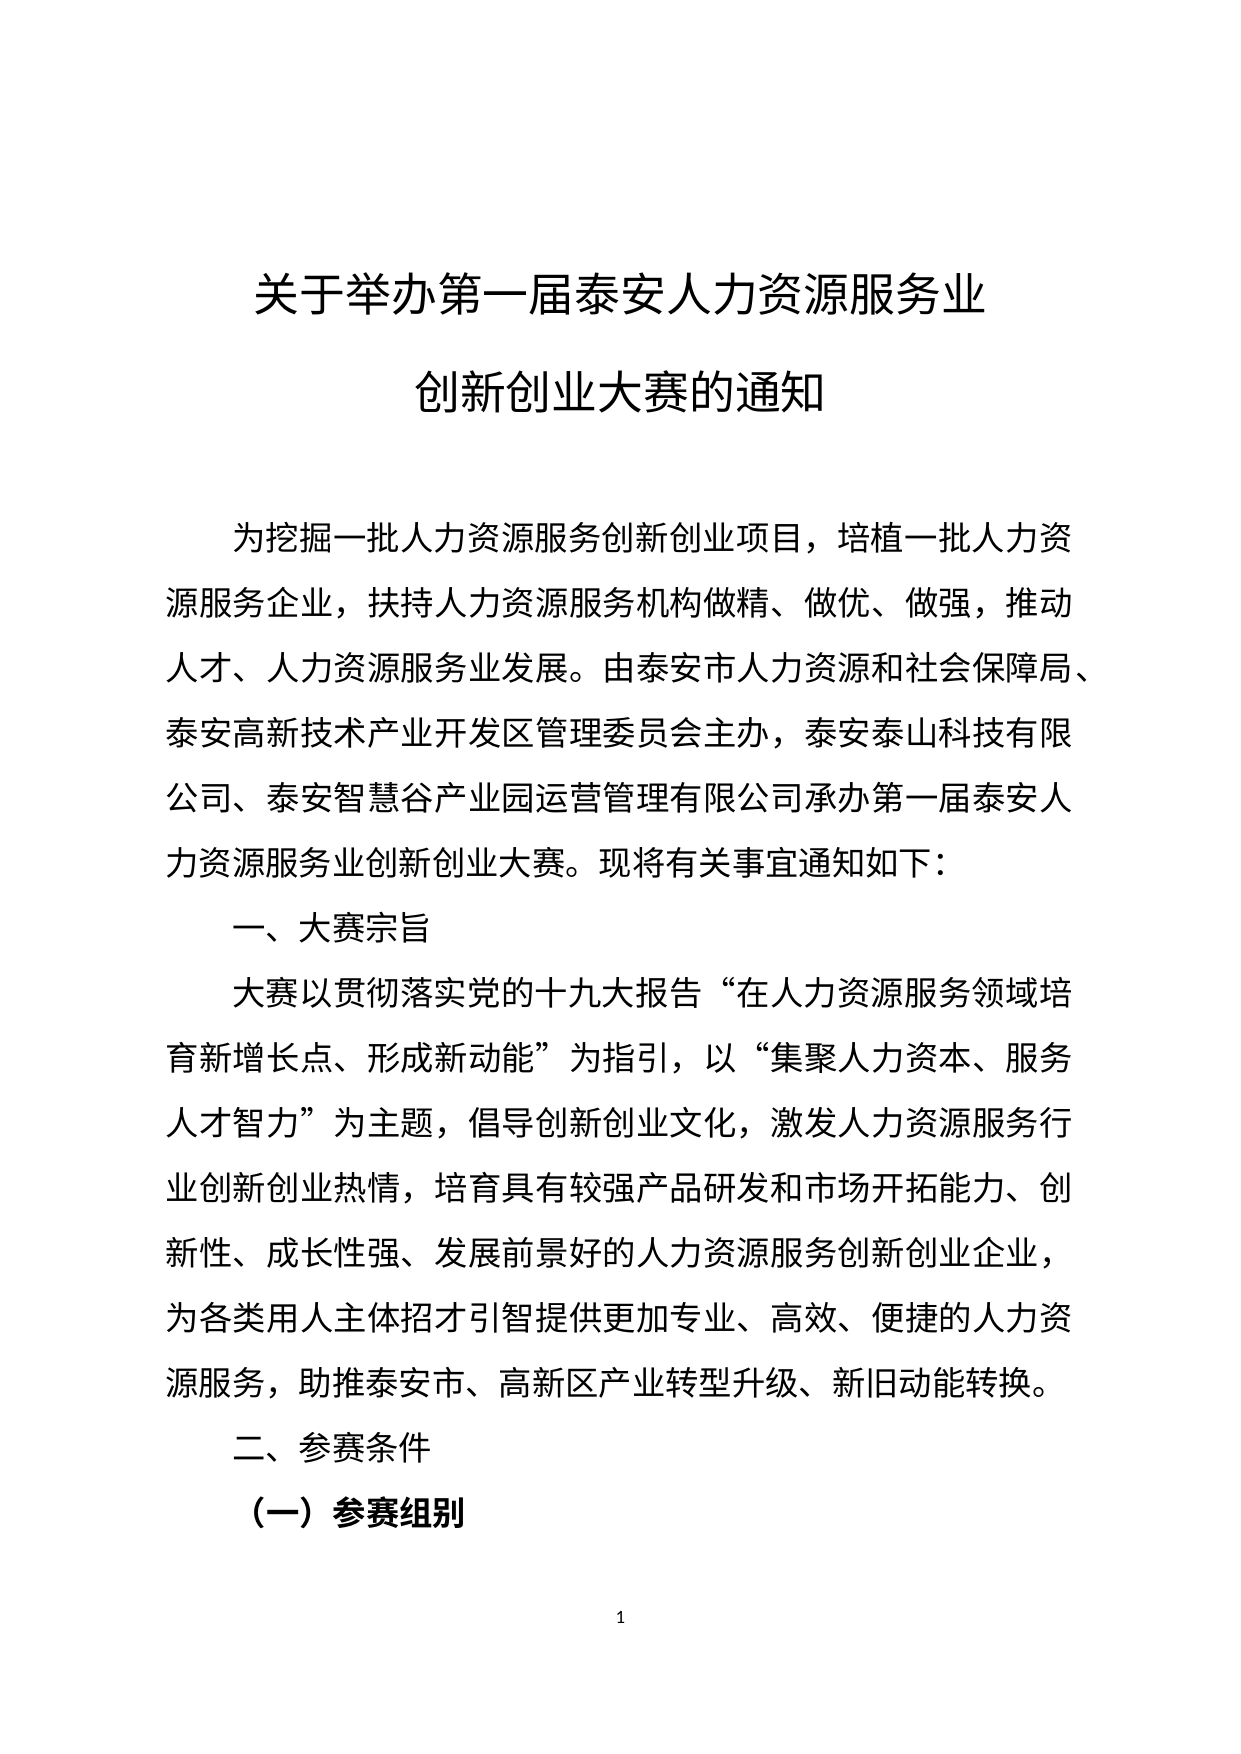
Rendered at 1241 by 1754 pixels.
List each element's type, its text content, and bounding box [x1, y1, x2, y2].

text 一、大赛宗旨 [165, 893, 1075, 958]
text 为挖掘一批人力资源服务创新创业项目，培植一批人力资源服务企业，扶持人力资源服务机构做精、做优、做强，推动人才、人力资源服务业发展。由泰安市人力资源和社会保障局、泰安高新技术产业开发区管理委员会主办，泰安泰山科技有限公司、泰安智慧谷产业园运营管理有限公司承办第一届泰安人力资源服务业创新创业大赛。现将有关事宜通知如下： [165, 503, 1075, 893]
text 大赛以贯彻落实党的十九大报告“在人力资源服务领域培育新增长点、形成新动能”为指引，以“集聚人力资本、服务人才智力”为主题，倡导创新创业文化，激发人力资源服务行业创新创业热情，培育具有较强产品研发和市场开拓能力、创新性、成长性强、发展前景好的人力资源服务创新创业企业，为各类用人主体招才引智提供更加专业、高效、便捷的人力资源服务，助推泰安市、高新区产业转型升级、新旧动能转换。 [165, 958, 1075, 1413]
text 二、参赛条件 [165, 1413, 1075, 1478]
text 关于举办第一届泰安人力资源服务业 [165, 243, 1075, 341]
text （一）参赛组别 [165, 1478, 1075, 1543]
text 创新创业大赛的通知 [165, 341, 1075, 438]
